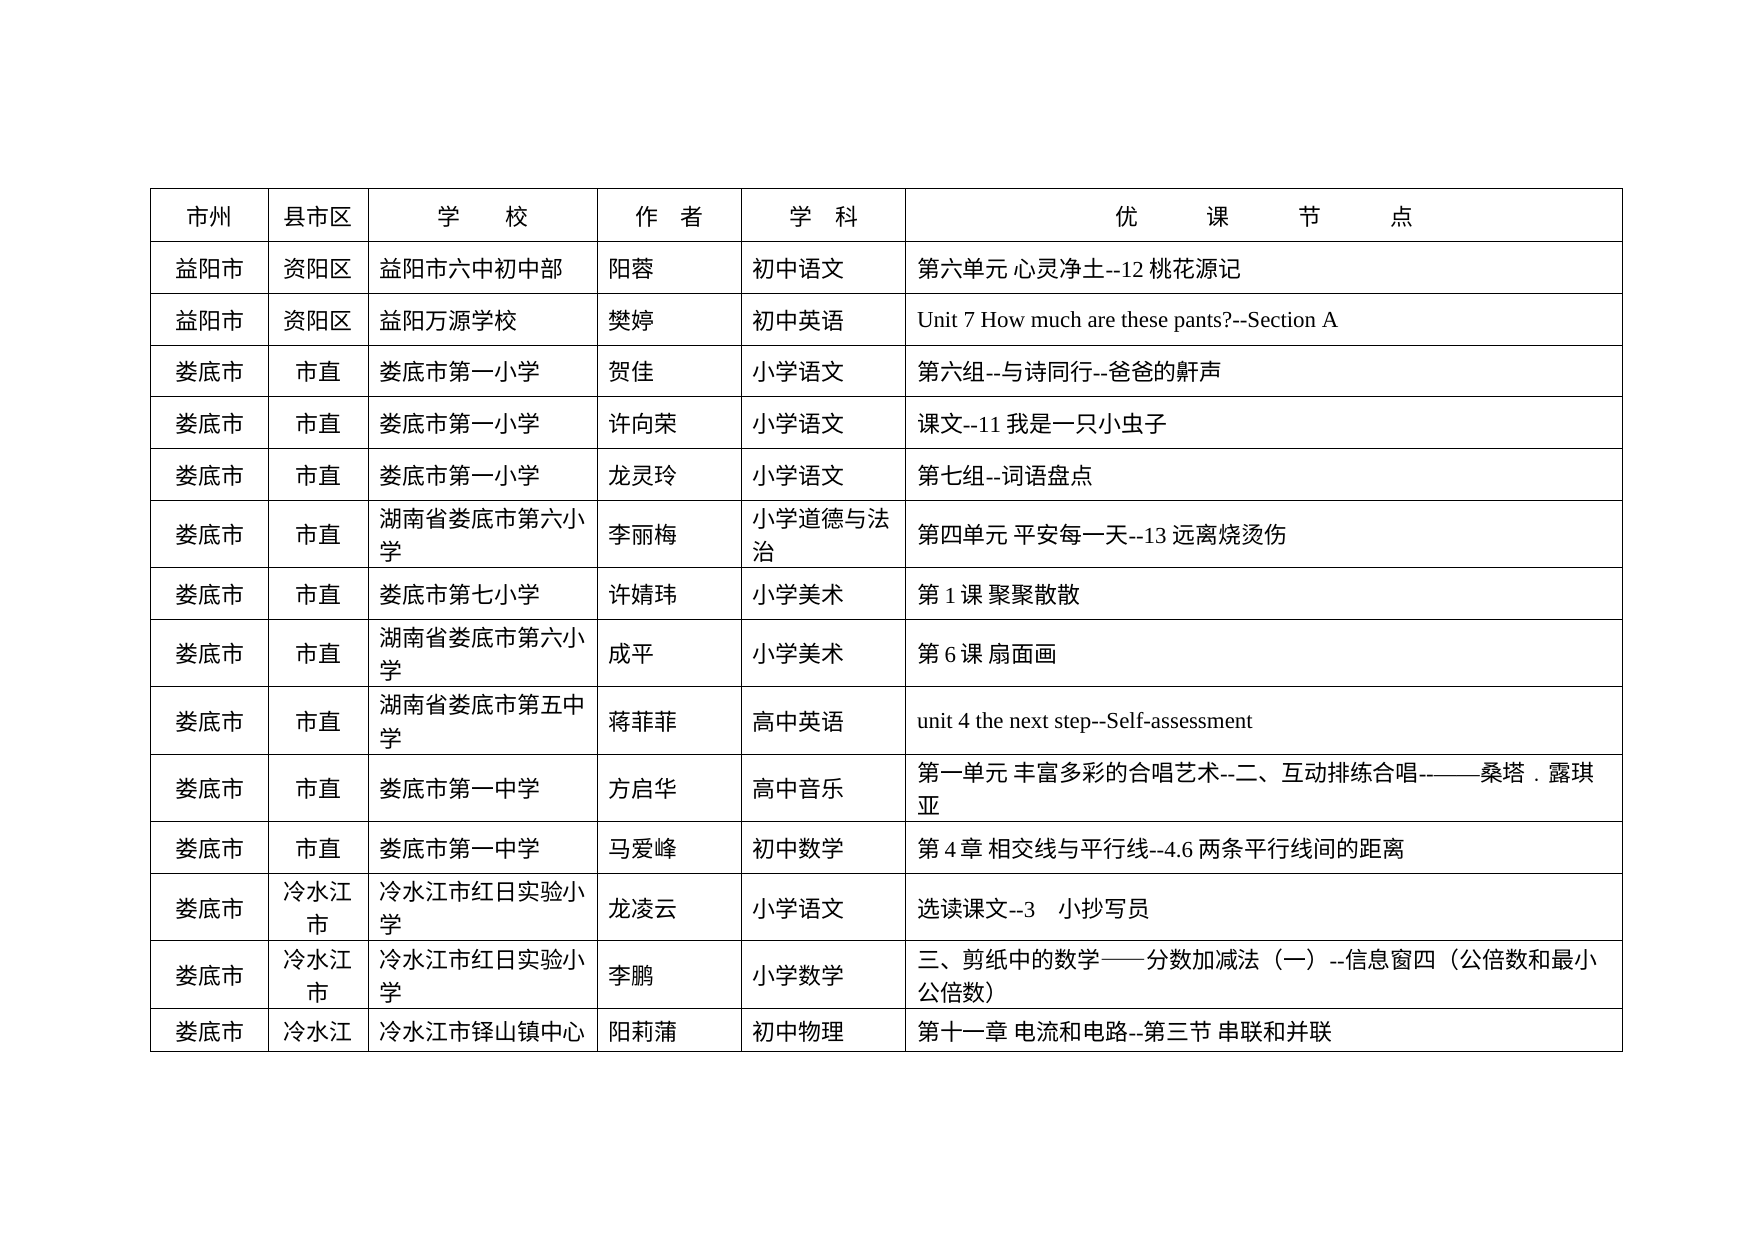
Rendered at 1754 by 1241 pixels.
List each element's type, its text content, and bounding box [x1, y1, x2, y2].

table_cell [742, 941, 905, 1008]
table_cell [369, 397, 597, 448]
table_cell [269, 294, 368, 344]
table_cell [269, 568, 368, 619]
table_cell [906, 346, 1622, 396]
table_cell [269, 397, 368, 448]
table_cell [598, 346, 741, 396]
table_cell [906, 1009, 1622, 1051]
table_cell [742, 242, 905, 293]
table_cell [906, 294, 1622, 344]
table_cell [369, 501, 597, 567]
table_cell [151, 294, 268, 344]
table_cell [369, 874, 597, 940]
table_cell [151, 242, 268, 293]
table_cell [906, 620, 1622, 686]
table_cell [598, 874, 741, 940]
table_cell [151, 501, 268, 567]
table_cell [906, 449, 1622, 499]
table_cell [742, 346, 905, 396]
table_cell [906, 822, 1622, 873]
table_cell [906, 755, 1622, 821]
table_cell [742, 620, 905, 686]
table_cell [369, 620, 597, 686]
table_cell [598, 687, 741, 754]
table_header 学 科 [742, 189, 905, 241]
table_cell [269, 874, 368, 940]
table_header 作 者 [598, 189, 741, 241]
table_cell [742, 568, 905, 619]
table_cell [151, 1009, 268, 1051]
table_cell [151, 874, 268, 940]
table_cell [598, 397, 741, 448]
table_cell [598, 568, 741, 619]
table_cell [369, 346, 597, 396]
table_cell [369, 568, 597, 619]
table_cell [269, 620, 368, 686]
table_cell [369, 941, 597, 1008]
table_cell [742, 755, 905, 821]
table_header 县市区 [269, 189, 368, 241]
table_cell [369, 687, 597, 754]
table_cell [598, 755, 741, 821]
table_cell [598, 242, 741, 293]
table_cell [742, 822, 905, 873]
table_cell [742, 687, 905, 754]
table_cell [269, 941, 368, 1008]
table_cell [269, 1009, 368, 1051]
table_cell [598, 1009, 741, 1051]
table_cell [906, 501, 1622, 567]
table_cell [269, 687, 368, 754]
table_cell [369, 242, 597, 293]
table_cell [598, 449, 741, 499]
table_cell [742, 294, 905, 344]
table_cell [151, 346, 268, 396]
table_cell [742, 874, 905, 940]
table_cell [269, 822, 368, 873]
table_header 学 校 [369, 189, 597, 241]
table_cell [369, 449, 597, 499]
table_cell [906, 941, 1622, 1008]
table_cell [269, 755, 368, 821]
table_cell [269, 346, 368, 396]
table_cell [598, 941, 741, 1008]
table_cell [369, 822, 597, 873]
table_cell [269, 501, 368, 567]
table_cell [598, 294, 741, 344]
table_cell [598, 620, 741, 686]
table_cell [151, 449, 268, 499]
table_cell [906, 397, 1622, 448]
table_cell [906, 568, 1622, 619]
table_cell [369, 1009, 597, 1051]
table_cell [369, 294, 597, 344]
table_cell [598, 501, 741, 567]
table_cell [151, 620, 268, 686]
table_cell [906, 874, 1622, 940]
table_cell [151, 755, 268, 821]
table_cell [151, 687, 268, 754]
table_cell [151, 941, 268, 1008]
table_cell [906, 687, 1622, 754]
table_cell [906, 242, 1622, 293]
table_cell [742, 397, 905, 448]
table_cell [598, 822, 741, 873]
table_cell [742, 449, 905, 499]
table_header 优 课 节 点 [906, 189, 1622, 241]
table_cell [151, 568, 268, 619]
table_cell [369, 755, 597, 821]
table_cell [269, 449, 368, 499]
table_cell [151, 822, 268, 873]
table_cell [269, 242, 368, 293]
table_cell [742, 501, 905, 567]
table_header 市州 [151, 189, 268, 241]
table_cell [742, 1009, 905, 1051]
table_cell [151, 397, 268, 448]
